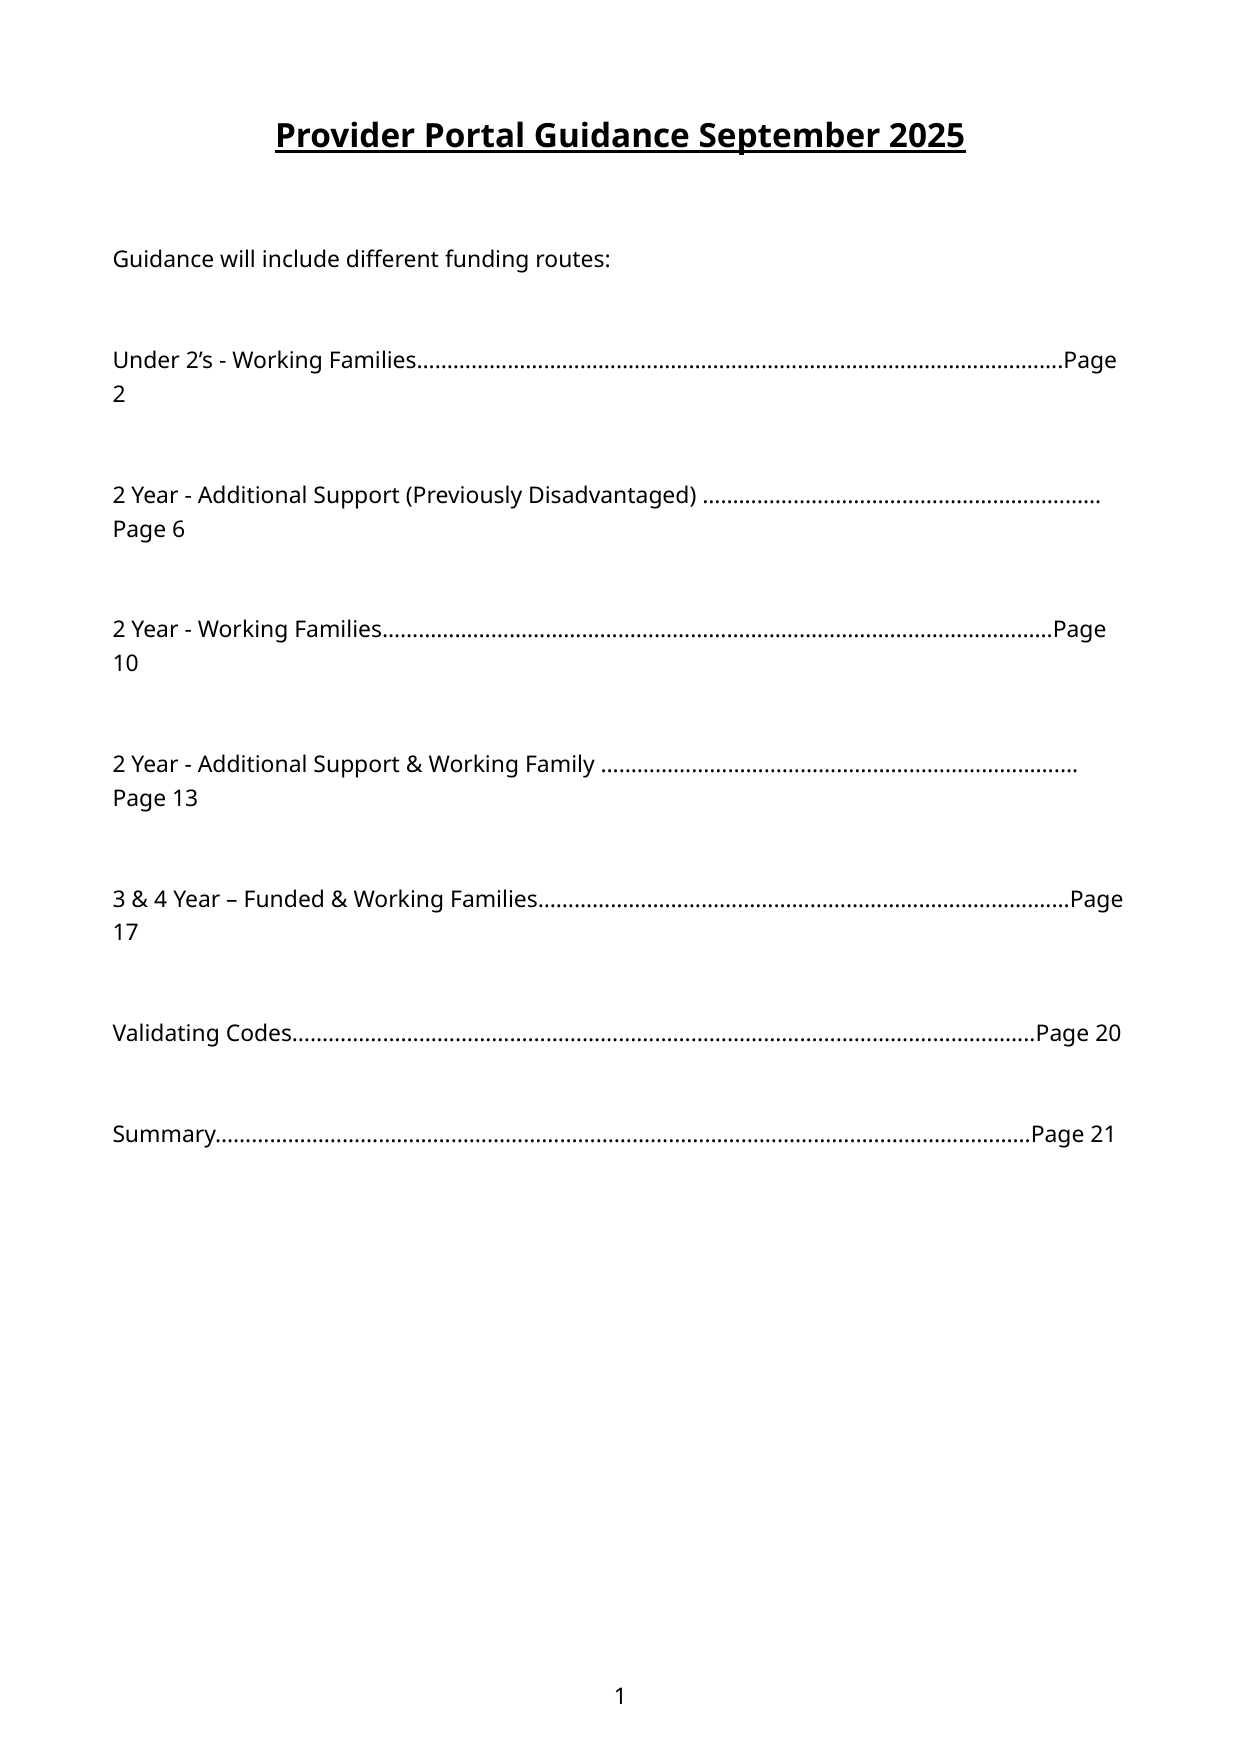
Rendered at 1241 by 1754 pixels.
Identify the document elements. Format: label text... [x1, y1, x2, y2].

text 2 Year - Additional Support (Previously Disadvantaged) …………………………………………………………Page 6 [112, 479, 1128, 544]
text Provider Portal Guidance September 2025 [112, 112, 1128, 158]
text Under 2’s - Working Families………………………………………………………………………………………….….Page 2 [112, 344, 1128, 409]
text 3 & 4 Year – Funded & Working Families………………………………………………………………………….…Page 17 [112, 883, 1128, 948]
text 2 Year - Additional Support & Working Family ………………………………………………………………….…Page 13 [112, 748, 1128, 813]
text Guidance will include different funding routes: [112, 243, 1128, 275]
text Summary………………………………………………………………………………………………………………………Page 21 [112, 1118, 1128, 1149]
text 2 Year - Working Families…………………………………………………………………………………………………Page 10 [112, 613, 1128, 678]
text Validating Codes…………………………………………………………………………………………….……………..Page 20 [112, 1017, 1128, 1048]
